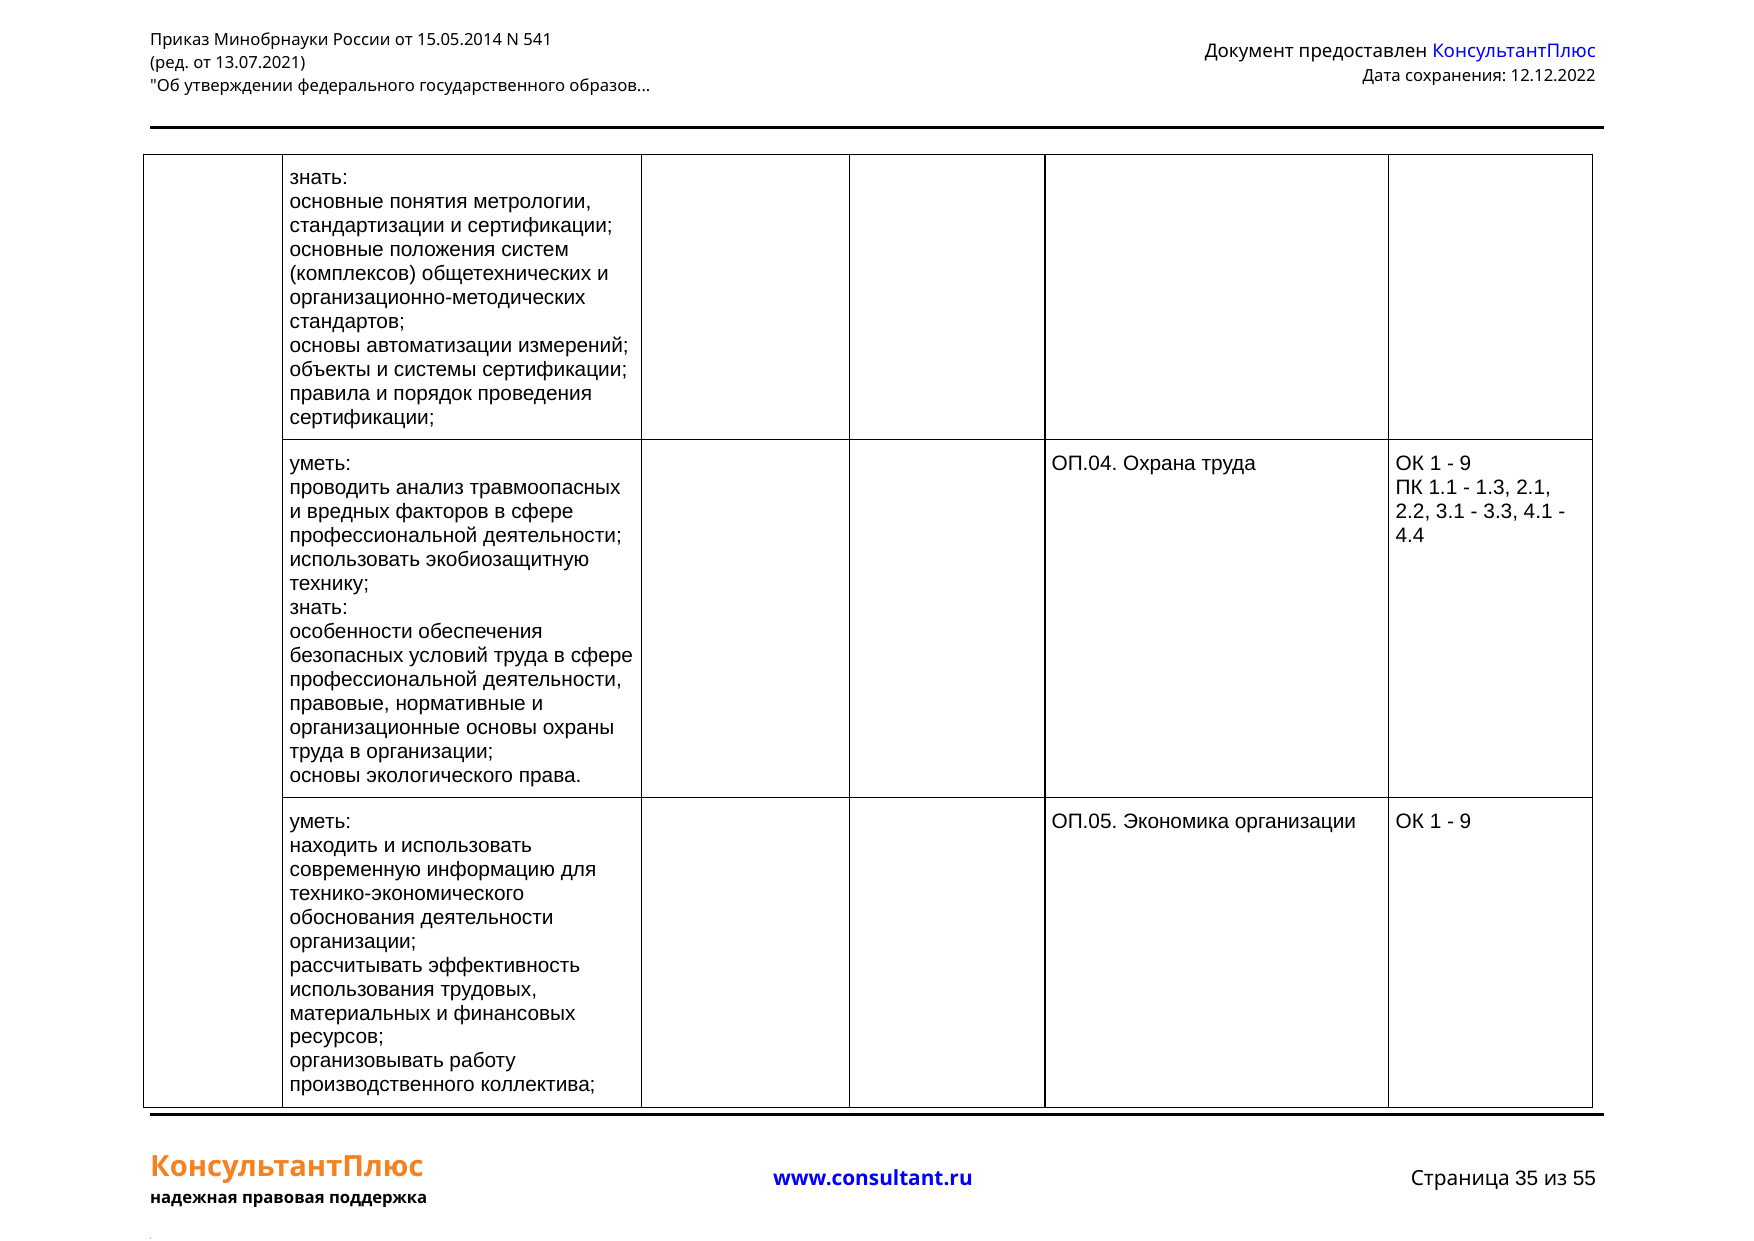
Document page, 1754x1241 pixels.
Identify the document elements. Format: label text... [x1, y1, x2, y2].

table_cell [283, 798, 641, 1107]
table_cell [1046, 155, 1388, 439]
table_cell [642, 155, 849, 439]
table_cell [642, 440, 849, 797]
table_cell ОК 1 - 9 ПК 1.1 - 1.3, 2.1, 2.2, 3.1 - 3.3, 4.1 - 4.4 [1389, 440, 1592, 797]
table_cell [850, 155, 1044, 439]
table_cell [1046, 798, 1388, 1107]
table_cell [283, 155, 641, 439]
table_cell [850, 798, 1044, 1107]
table_cell ОП.04. Охрана труда [1046, 440, 1388, 797]
table_cell [642, 798, 849, 1107]
table_cell [850, 440, 1044, 797]
table_cell ОК 1 - 9 [1389, 798, 1592, 1107]
table_cell уметь: проводить анализ травмоопасных и вредных факторов в сфере профессиональной деятельности; использовать экобиозащитную технику; знать: особенности обеспечения безопасных условий труда в сфере профессиональной деятельности, правовые, нормативные и организационные основы охраны труда в организации; основы экологического права. [283, 440, 641, 797]
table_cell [1389, 155, 1592, 439]
